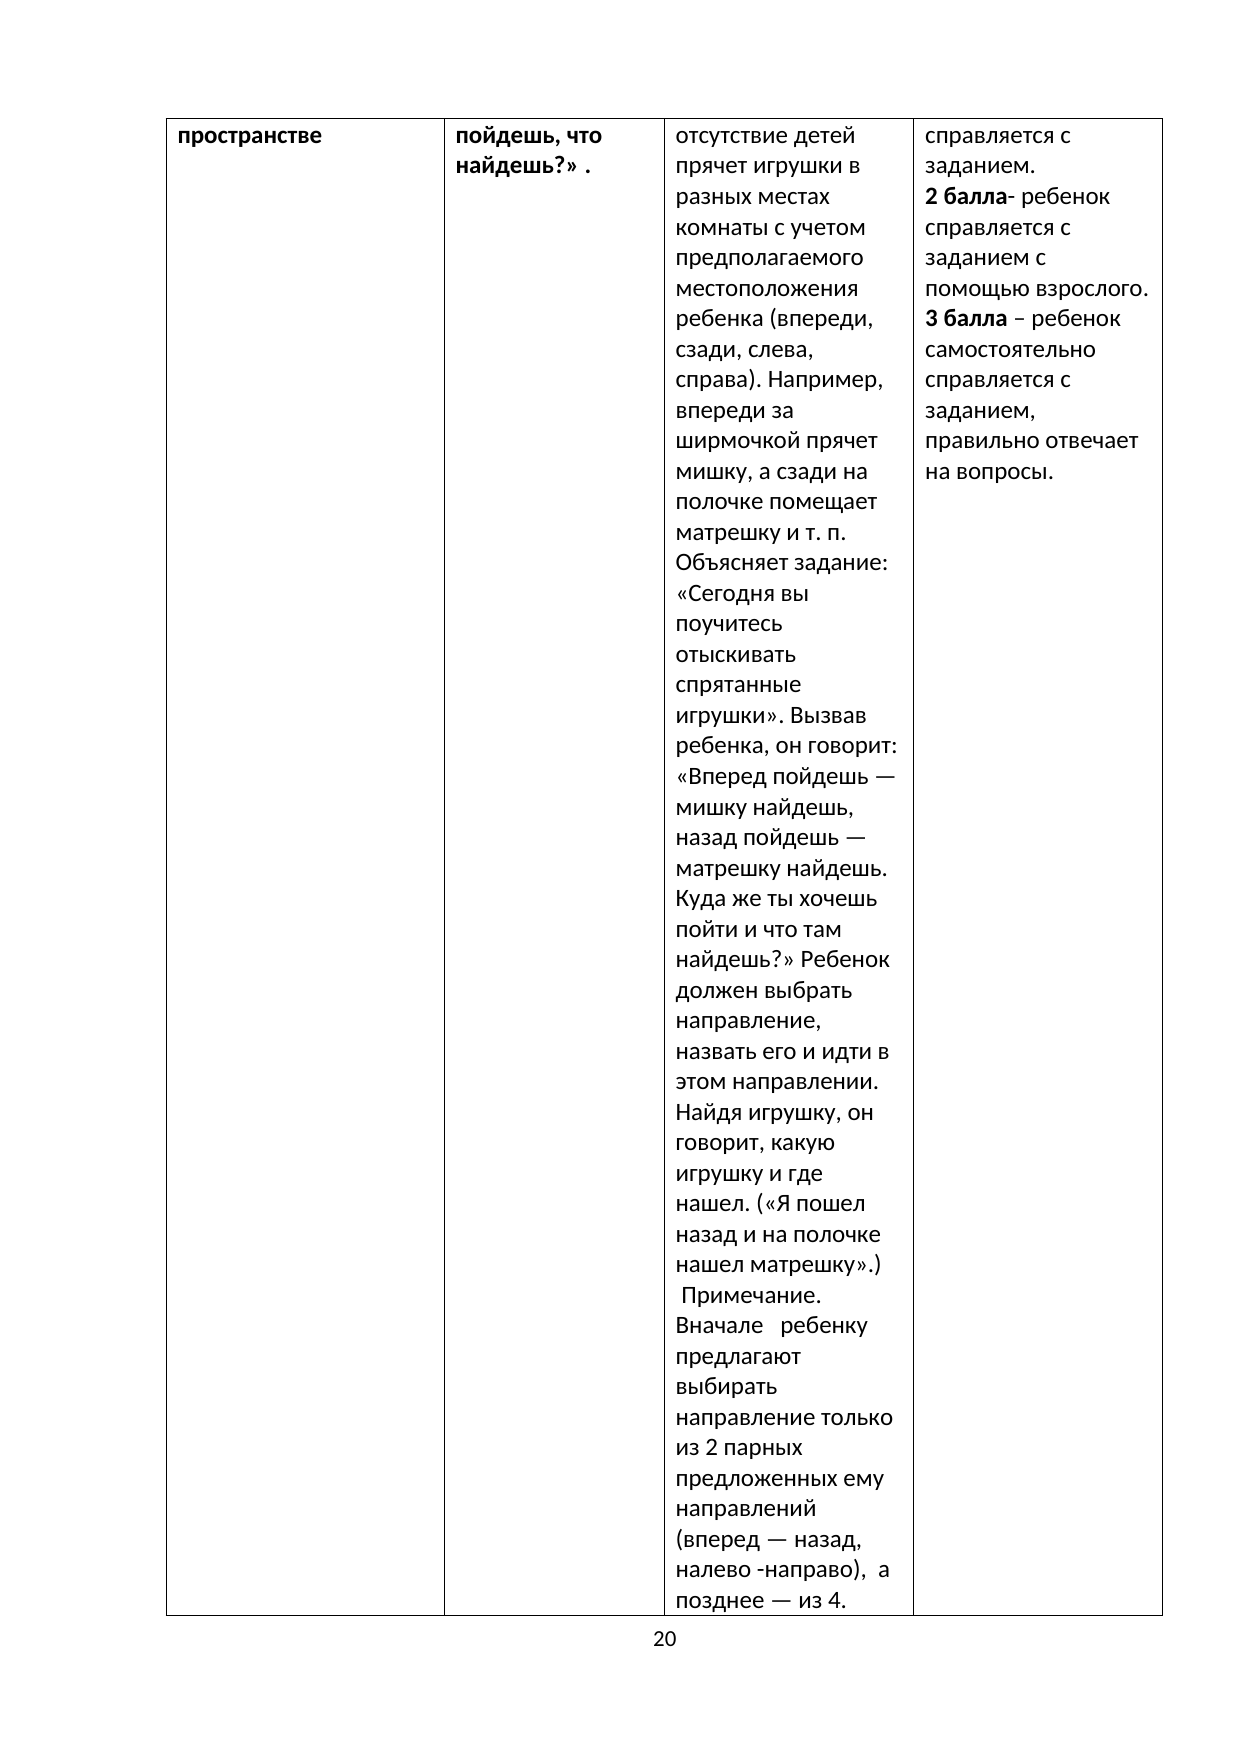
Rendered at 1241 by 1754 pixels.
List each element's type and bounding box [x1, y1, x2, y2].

table_cell [665, 119, 913, 1615]
table_cell [445, 119, 664, 1615]
table_cell [914, 119, 1162, 1615]
table_cell [167, 119, 444, 1615]
